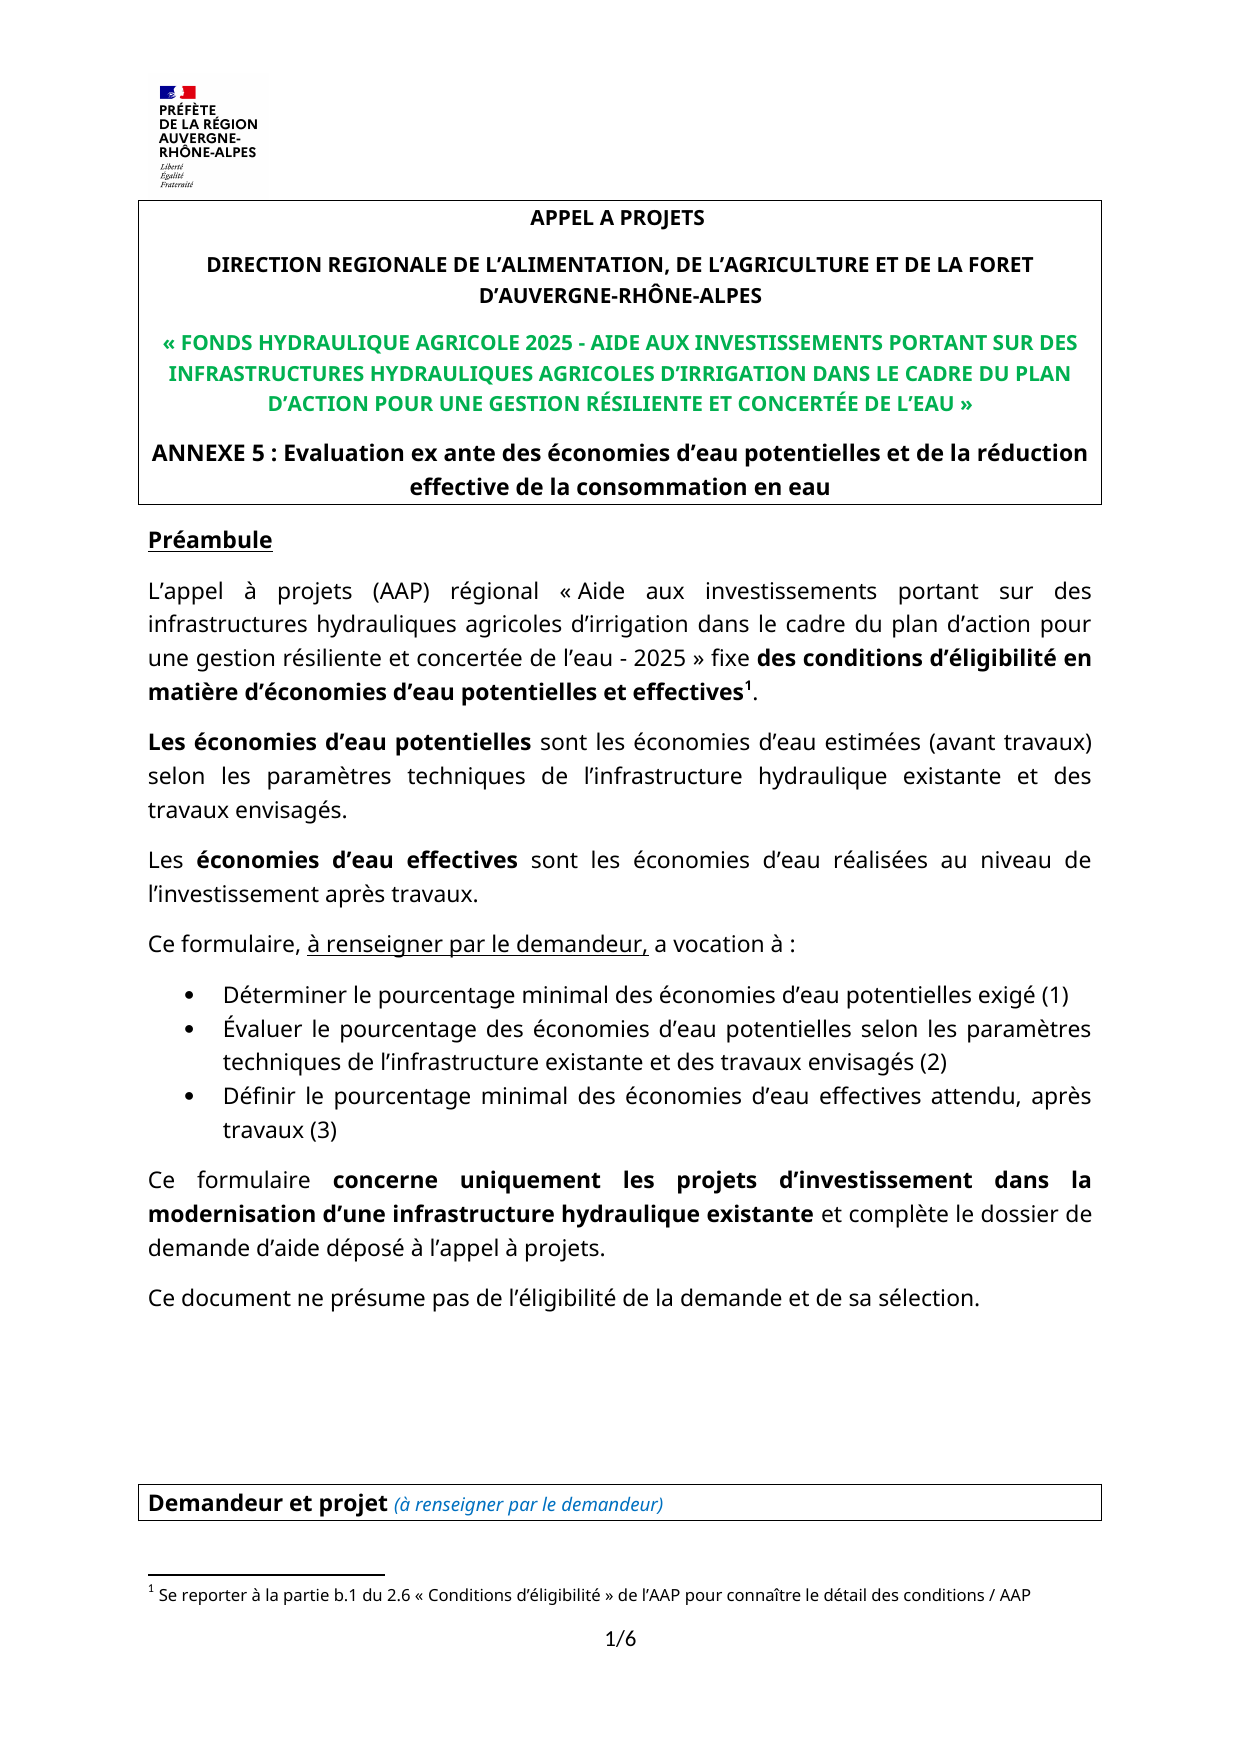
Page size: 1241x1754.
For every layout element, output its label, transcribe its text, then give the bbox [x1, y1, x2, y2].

text ANNEXE 5 : Evaluation ex ante des économies d’eau potentielles et de la réduction effective de la consommation en eau [139, 434, 1101, 504]
text Les économies d’eau potentielles sont les économies d’eau estimées (avant travaux) selon les paramètres techniques de l’infrastructure hydraulique existante et des travaux envisagés. [148, 726, 1093, 825]
text Ce document ne présume pas de l’éligibilité de la demande et de sa sélection. [148, 1282, 1093, 1313]
list Définir le pourcentage minimal des économies d’eau effectives attendu, après travaux (3) [185, 1080, 1093, 1145]
text « FONDS HYDRAULIQUE AGRICOLE 2025 - AIDE AUX INVESTISSEMENTS PORTANT SUR DES INFRASTRUCTURES HYDRAULIQUES AGRICOLES D’IRRIGATION DANS LE CADRE DU PLAN D’ACTION POUR UNE GESTION RÉSILIENTE ET CONCERTÉE DE L’EAU » [139, 325, 1101, 418]
list Déterminer le pourcentage minimal des économies d’eau potentielles exigé (1) [185, 979, 1093, 1010]
text Les économies d’eau effectives sont les économies d’eau réalisées au niveau de l’investissement après travaux. [148, 844, 1093, 909]
text APPEL A PROJETS [139, 201, 1101, 232]
text Demandeur et projet (à renseigner par le demandeur) [139, 1485, 1101, 1520]
text Ce formulaire concerne uniquement les projets d’investissement dans la modernisation d’une infrastructure hydraulique existante et complète le dossier de demande d’aide déposé à l’appel à projets. [148, 1164, 1093, 1263]
text Ce formulaire, à renseigner par le demandeur, a vocation à : [148, 928, 1093, 959]
text Préambule [148, 524, 1093, 555]
text L’appel à projets (AAP) régional « Aide aux investissements portant sur des infrastructures hydrauliques agricoles d’irrigation dans le cadre du plan d’action pour une gestion résiliente et concertée de l’eau - 2025 » fixe des conditions d’éligibilité en matière d’économies d’eau potentielles et effectives. [148, 574, 1093, 707]
text DIRECTION REGIONALE DE L’ALIMENTATION, DE L’AGRICULTURE ET DE LA FORET D’AUVERGNE-RHÔNE-ALPES [139, 247, 1101, 309]
picture [147, 73, 270, 200]
list Évaluer le pourcentage des économies d’eau potentielles selon les paramètres techniques de l’infrastructure existante et des travaux envisagés (2) [185, 1012, 1093, 1077]
